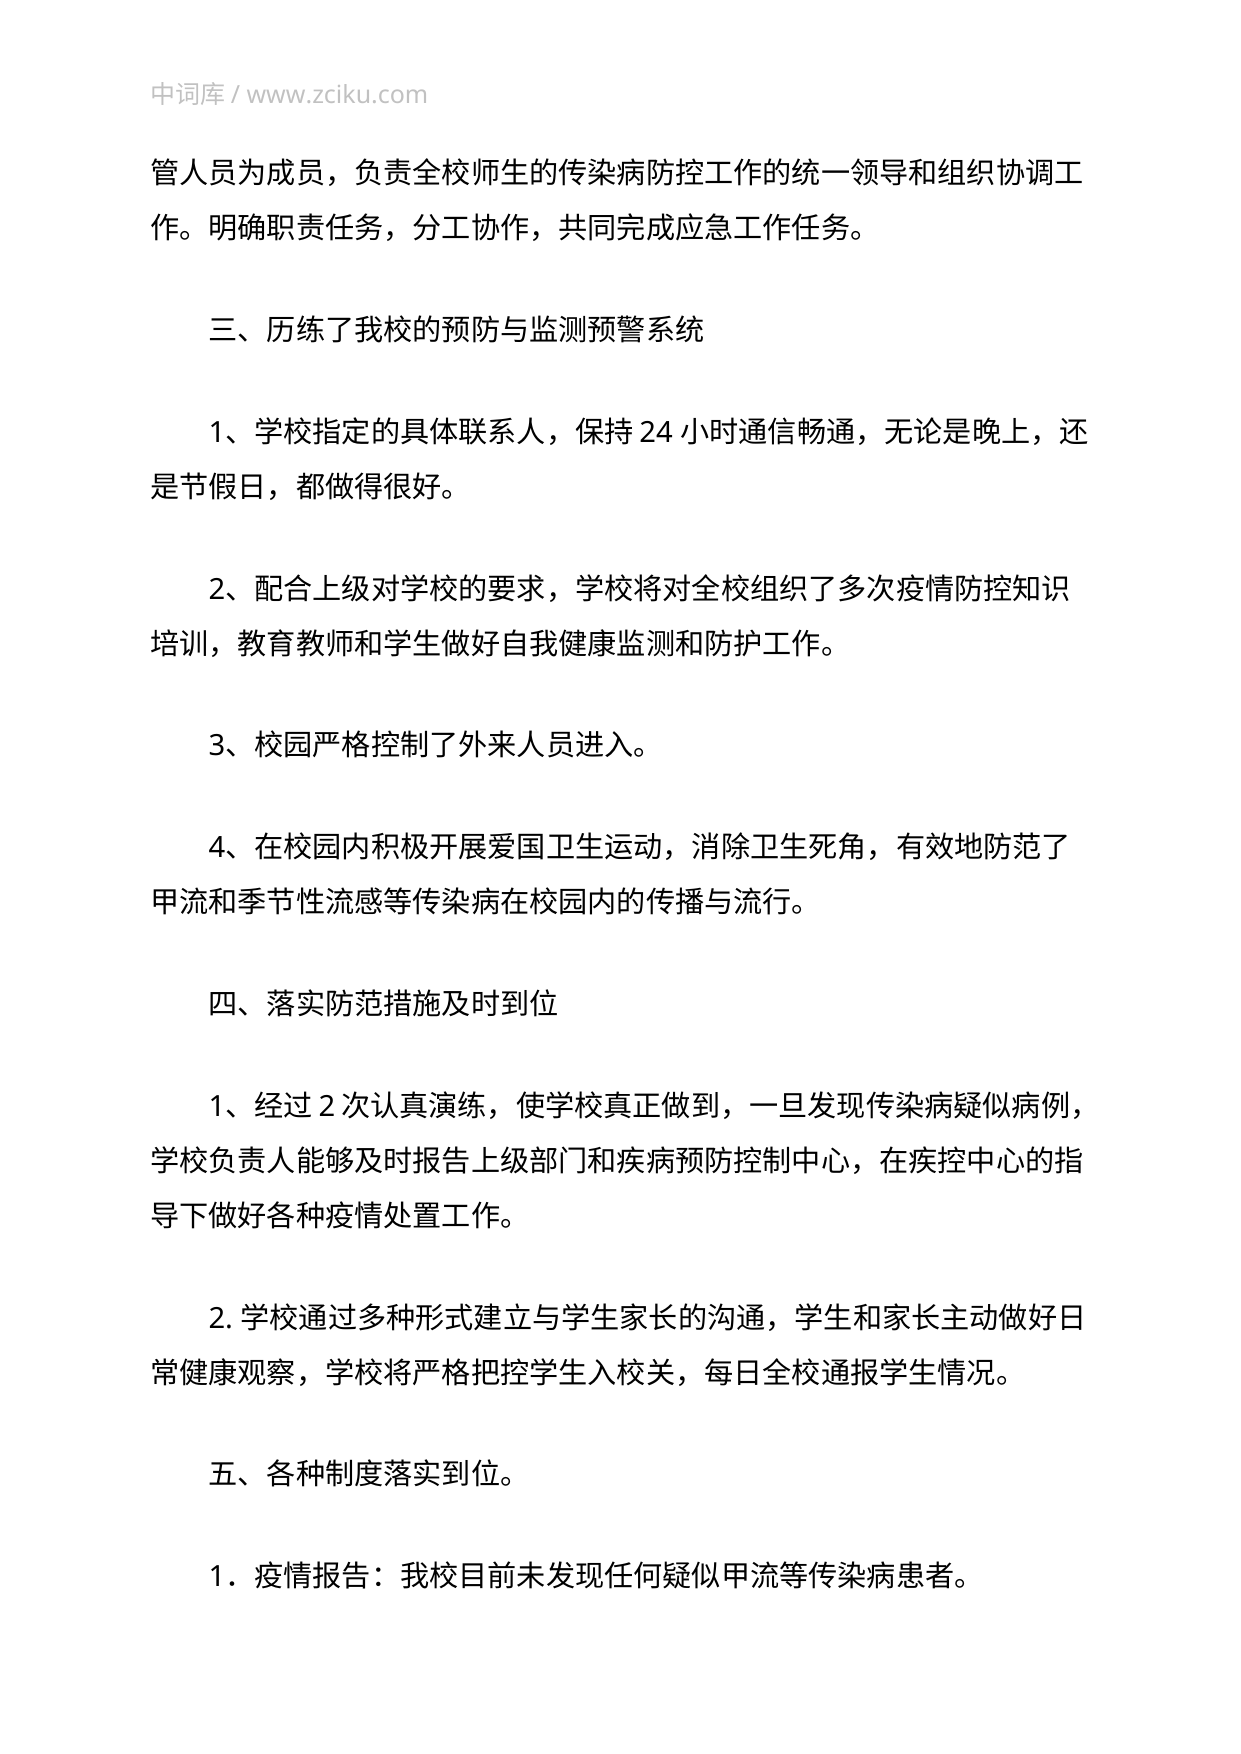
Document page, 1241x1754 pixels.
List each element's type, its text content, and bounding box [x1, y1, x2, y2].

text 3、校园严格控制了外来人员进入。 [150, 722, 1090, 764]
text 4、在校园内积极开展爱国卫生运动，消除卫生死角，有效地防范了甲流和季节性流感等传染病在校园内的传播与流行。 [150, 824, 1090, 921]
text 1、经过2次认真演练，使学校真正做到，一旦发现传染病疑似病例，学校负责人能够及时报告上级部门和疾病预防控制中心，在疾控中心的指导下做好各种疫情处置工作。 [150, 1082, 1090, 1235]
text 四、落实防范措施及时到位 [150, 981, 1090, 1023]
text 2. 学校通过多种形式建立与学生家长的沟通，学生和家长主动做好日常健康观察，学校将严格把控学生入校关，每日全校通报学生情况。 [150, 1294, 1090, 1391]
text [150, 150, 1090, 247]
text 1．疫情报告：我校目前未发现任何疑似甲流等传染病患者。 [150, 1553, 1090, 1595]
text 2、配合上级对学校的要求，学校将对全校组织了多次疫情防控知识培训，教育教师和学生做好自我健康监测和防护工作。 [150, 565, 1090, 662]
text 1、学校指定的具体联系人，保持24 小时通信畅通，无论是晚上，还是节假日，都做得很好。 [150, 408, 1090, 506]
text 五、各种制度落实到位。 [150, 1451, 1090, 1493]
text 三、历练了我校的预防与监测预警系统 [150, 307, 1090, 349]
